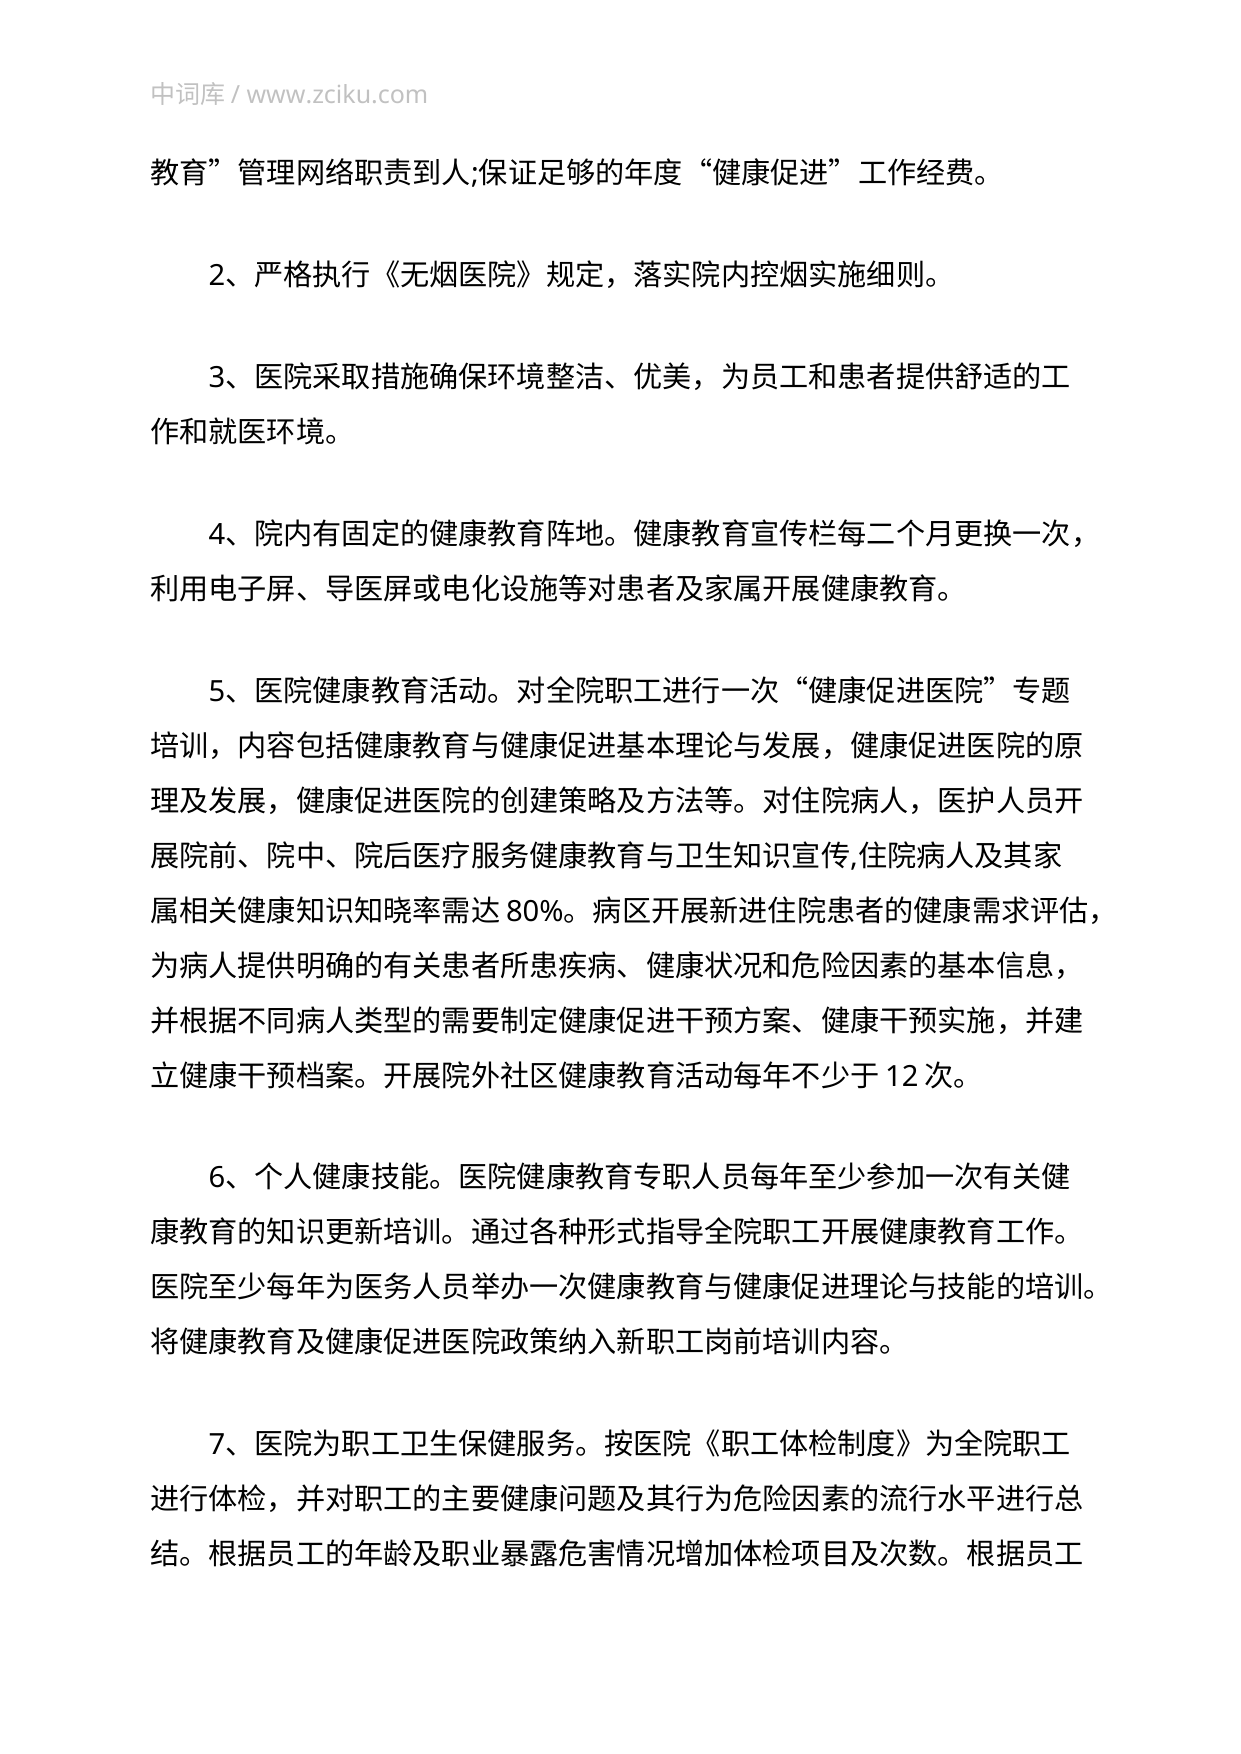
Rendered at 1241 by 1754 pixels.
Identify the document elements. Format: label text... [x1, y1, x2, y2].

text 4、院内有固定的健康教育阵地。健康教育宣传栏每二个月更换一次，利用电子屏、导医屏或电化设施等对患者及家属开展健康教育。 [150, 511, 1090, 608]
text 2、严格执行《无烟医院》规定，落实院内控烟实施细则。 [150, 252, 1090, 294]
text 6、个人健康技能。医院健康教育专职人员每年至少参加一次有关健康教育的知识更新培训。通过各种形式指导全院职工开展健康教育工作。医院至少每年为医务人员举办一次健康教育与健康促进理论与技能的培训。将健康教育及健康促进医院政策纳入新职工岗前培训内容。 [150, 1154, 1090, 1361]
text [150, 1421, 1090, 1573]
text 3、医院采取措施确保环境整洁、优美，为员工和患者提供舒适的工作和就医环境。 [150, 354, 1090, 451]
text 5、医院健康教育活动。对全院职工进行一次“健康促进医院”专题培训，内容包括健康教育与健康促进基本理论与发展，健康促进医院的原理及发展，健康促进医院的创建策略及方法等。对住院病人，医护人员开展院前、院中、院后医疗服务健康教育与卫生知识宣传,住院病人及其家属相关健康知识知晓率需达80%。病区开展新进住院患者的健康需求评估，为病人提供明确的有关患者所患疾病、健康状况和危险因素的基本信息，并根据不同病人类型的需要制定健康促进干预方案、健康干预实施，并建立健康干预档案。开展院外社区健康教育活动每年不少于12次。 [150, 667, 1090, 1094]
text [150, 150, 1090, 192]
